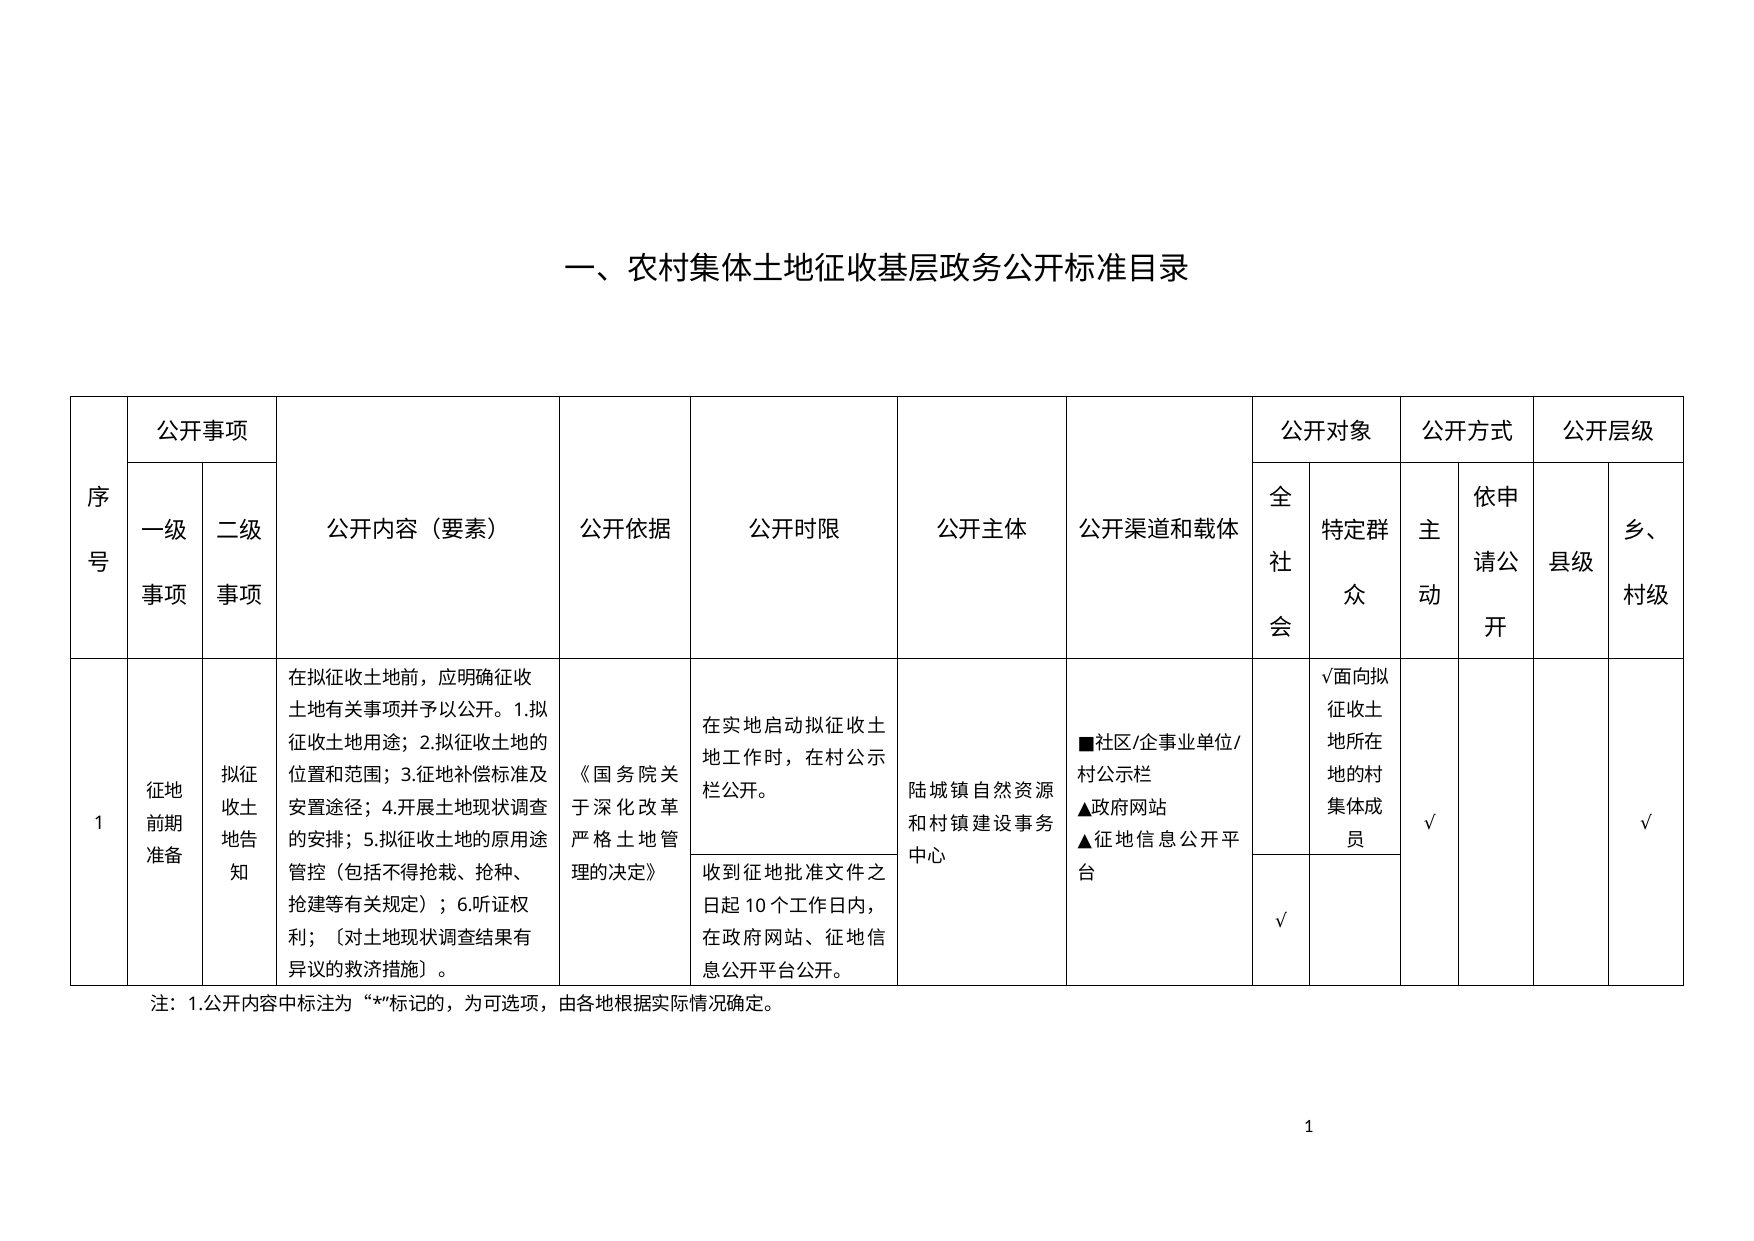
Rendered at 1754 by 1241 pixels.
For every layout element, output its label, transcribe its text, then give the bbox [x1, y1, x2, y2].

table_header 序号 [71, 397, 127, 658]
table_cell ■社区/企事业单位/村公示栏 ▲政府网站 ▲征地信息公开平台 [1067, 659, 1252, 985]
table_header 公开事项 [128, 397, 276, 462]
table_cell 乡、村级 [1609, 463, 1683, 658]
table_cell 特定群众 [1310, 463, 1400, 658]
table_cell 全社会 [1253, 463, 1309, 658]
table_cell √面向拟征收土地所在地的村集体成员 [1310, 659, 1400, 854]
table_cell [1253, 659, 1309, 854]
text 注：1.公开内容中标注为“*”标记的，为可选项，由各地根据实际情况确定。 [150, 986, 1604, 1019]
table_cell 一级事项 [128, 463, 202, 658]
table_header 公开层级 [1534, 397, 1683, 462]
table_cell 依申请公开 [1459, 463, 1533, 658]
table_cell √ [1253, 855, 1309, 985]
table_header 公开内容（要素） [277, 397, 559, 658]
table_cell 二级事项 [203, 463, 276, 658]
table_cell 在拟征收土地前，应明确征收土地有关事项并予以公开。1.拟征收土地用途；2.拟征收土地的位置和范围；3.征地补偿标准及安置途径；4.开展土地现状调查的安排；5.拟征收土地的原用途管控（包括不得抢栽、抢种、抢建等有关规定）；6.听证权利；〔对土地现状调查结果有异议的救济措施〕。 [277, 659, 559, 985]
table_cell 在实地启动拟征收土地工作时，在村公示栏公开。 [691, 659, 897, 854]
table_cell √ [1401, 659, 1458, 985]
table_cell √ [1609, 659, 1683, 985]
table_header 公开方式 [1401, 397, 1533, 462]
table_cell [1310, 855, 1400, 985]
table_cell 1 [71, 659, 127, 985]
table_cell 《国务院关于深化改革严格土地管理的决定》 [560, 659, 690, 985]
table_cell 征地前期准备 [128, 659, 202, 985]
table_header 公开依据 [560, 397, 690, 658]
table_cell [1534, 659, 1608, 985]
table_header 公开对象 [1253, 397, 1400, 462]
table_header 公开时限 [691, 397, 897, 658]
table_header 公开渠道和载体 [1067, 397, 1252, 658]
table_cell 陆城镇自然资源和村镇建设事务中心 [898, 659, 1066, 985]
table_cell 收到征地批准文件之日起10个工作日内，在政府网站、征地信息公开平台公开。 [691, 855, 897, 985]
table_cell 拟征收土地告知 [203, 659, 276, 985]
text 一、农村集体土地征收基层政务公开标准目录 [150, 233, 1604, 298]
table_header 公开主体 [898, 397, 1066, 658]
table_cell 主动 [1401, 463, 1458, 658]
table_cell [1459, 659, 1533, 985]
table_cell 县级 [1534, 463, 1608, 658]
